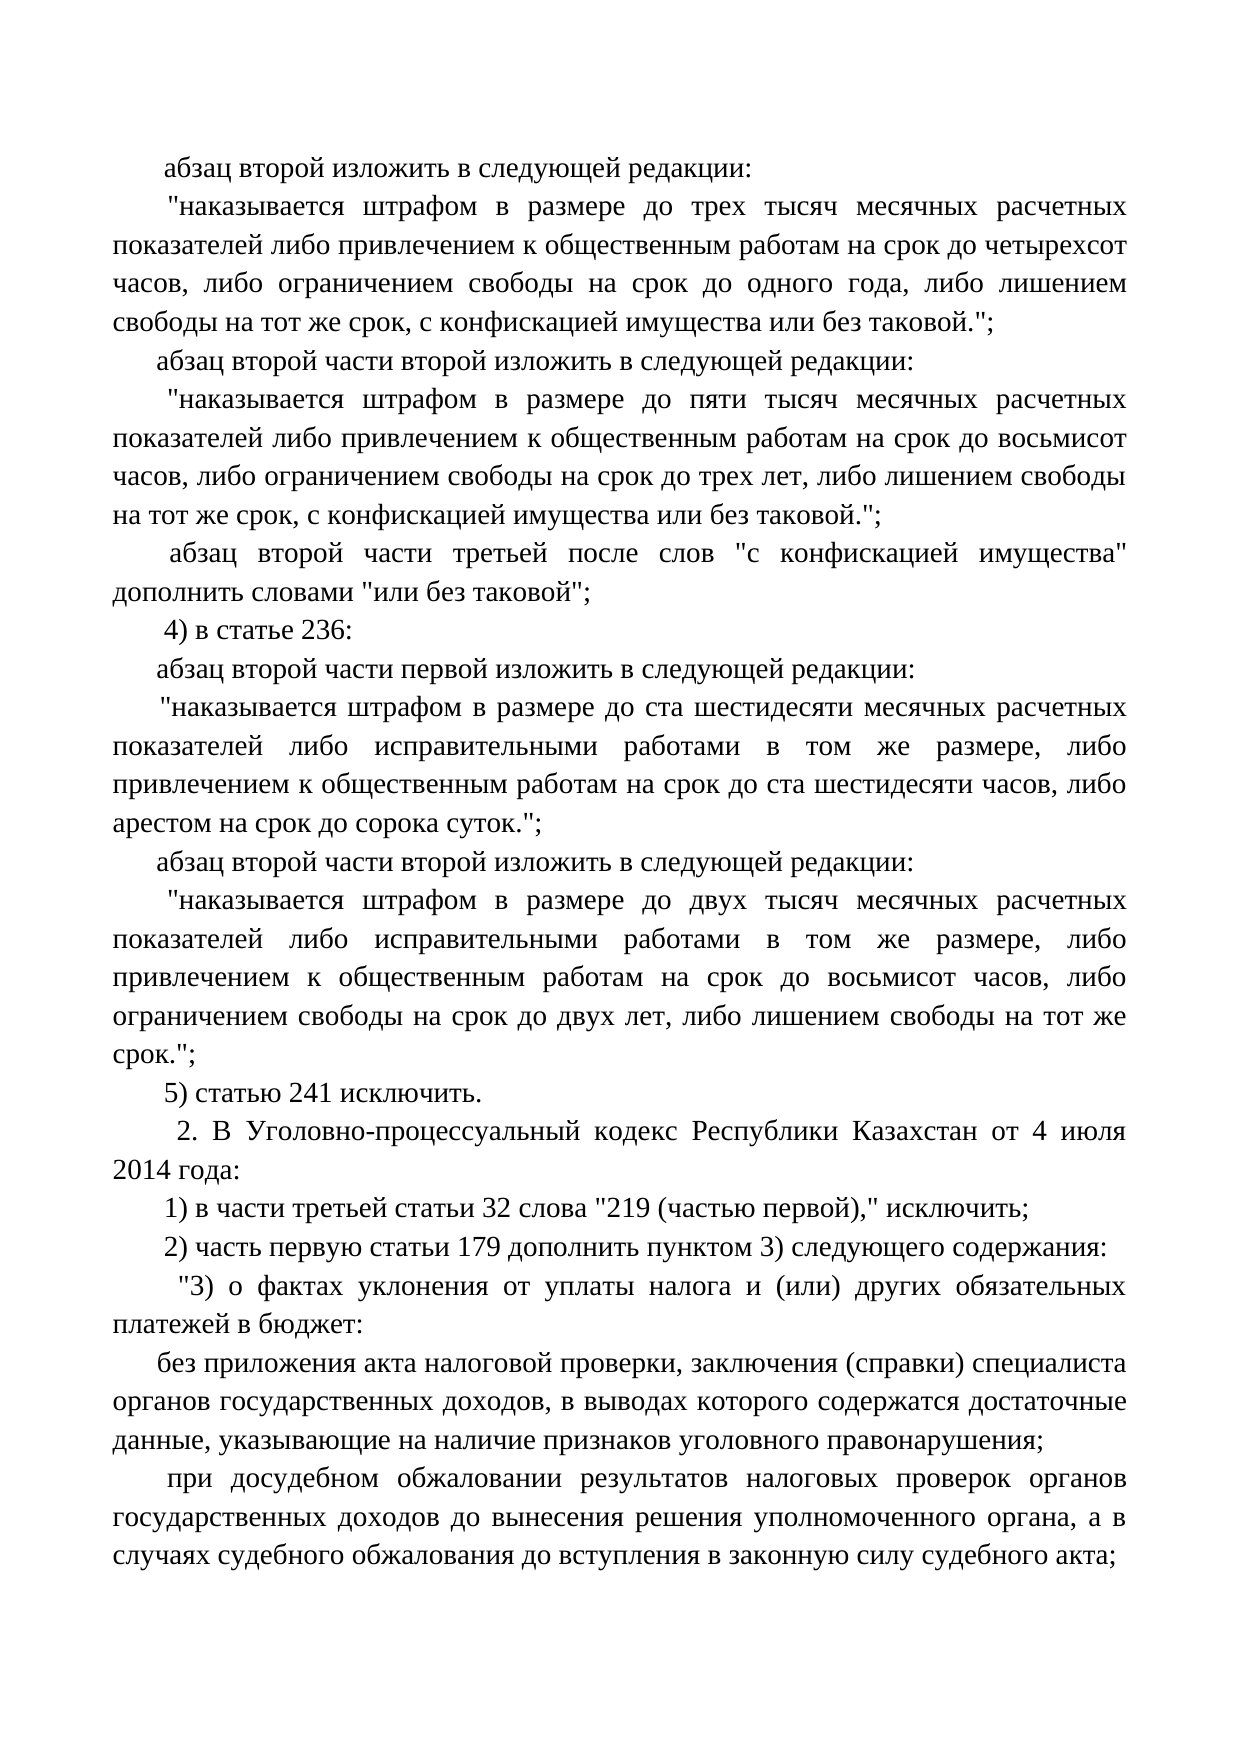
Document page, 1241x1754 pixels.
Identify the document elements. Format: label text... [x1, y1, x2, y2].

text абзац второй изложить в следующей редакции: [112, 150, 1128, 183]
text абзац второй части второй изложить в следующей редакции: [112, 844, 1128, 877]
text 4) в статье 236: [112, 612, 1128, 646]
text абзац второй части первой изложить в следующей редакции: [112, 651, 1128, 684]
text "наказывается штрафом в размере до ста шестидесяти месячных расчетных показателей либо исправительными работами в том же размере, либо привлечением к общественным работам на срок до ста шестидесяти часов, либо арестом на срок до сорока суток."; [112, 689, 1128, 839]
text абзац второй части второй изложить в следующей редакции: [112, 343, 1128, 376]
text "3) о фактах уклонения от уплаты налога и (или) других обязательных платежей в бюджет: [112, 1268, 1128, 1340]
text 2) часть первую статьи 179 дополнить пунктом 3) следующего содержания: [112, 1229, 1128, 1263]
text 2. В Уголовно-процессуальный кодекс Республики Казахстан от 4 июля 2014 года: [112, 1113, 1128, 1186]
text "наказывается штрафом в размере до пяти тысяч месячных расчетных показателей либо привлечением к общественным работам на срок до восьмисот часов, либо ограничением свободы на срок до трех лет, либо лишением свободы на тот же срок, с конфискацией имущества или без таковой."; [112, 381, 1128, 530]
text "наказывается штрафом в размере до трех тысяч месячных расчетных показателей либо привлечением к общественным работам на срок до четырехсот часов, либо ограничением свободы на срок до одного года, либо лишением свободы на тот же срок, с конфискацией имущества или без таковой."; [112, 188, 1128, 338]
text без приложения акта налоговой проверки, заключения (справки) специалиста органов государственных доходов, в выводах которого содержатся достаточные данные, указывающие на наличие признаков уголовного правонарушения; [112, 1345, 1128, 1455]
text при досудебном обжаловании результатов налоговых проверок органов государственных доходов до вынесения решения уполномоченного органа, а в случаях судебного обжалования до вступления в законную силу судебного акта; [112, 1460, 1128, 1571]
text абзац второй части третьей после слов "с конфискацией имущества" дополнить словами "или без таковой"; [112, 535, 1128, 607]
text "наказывается штрафом в размере до двух тысяч месячных расчетных показателей либо исправительными работами в том же размере, либо привлечением к общественным работам на срок до восьмисот часов, либо ограничением свободы на срок до двух лет, либо лишением свободы на тот же срок."; [112, 882, 1128, 1070]
text 5) статью 241 исключить. [112, 1075, 1128, 1108]
text 1) в части третьей статьи 32 слова "219 (частью первой)," исключить; [112, 1191, 1128, 1224]
